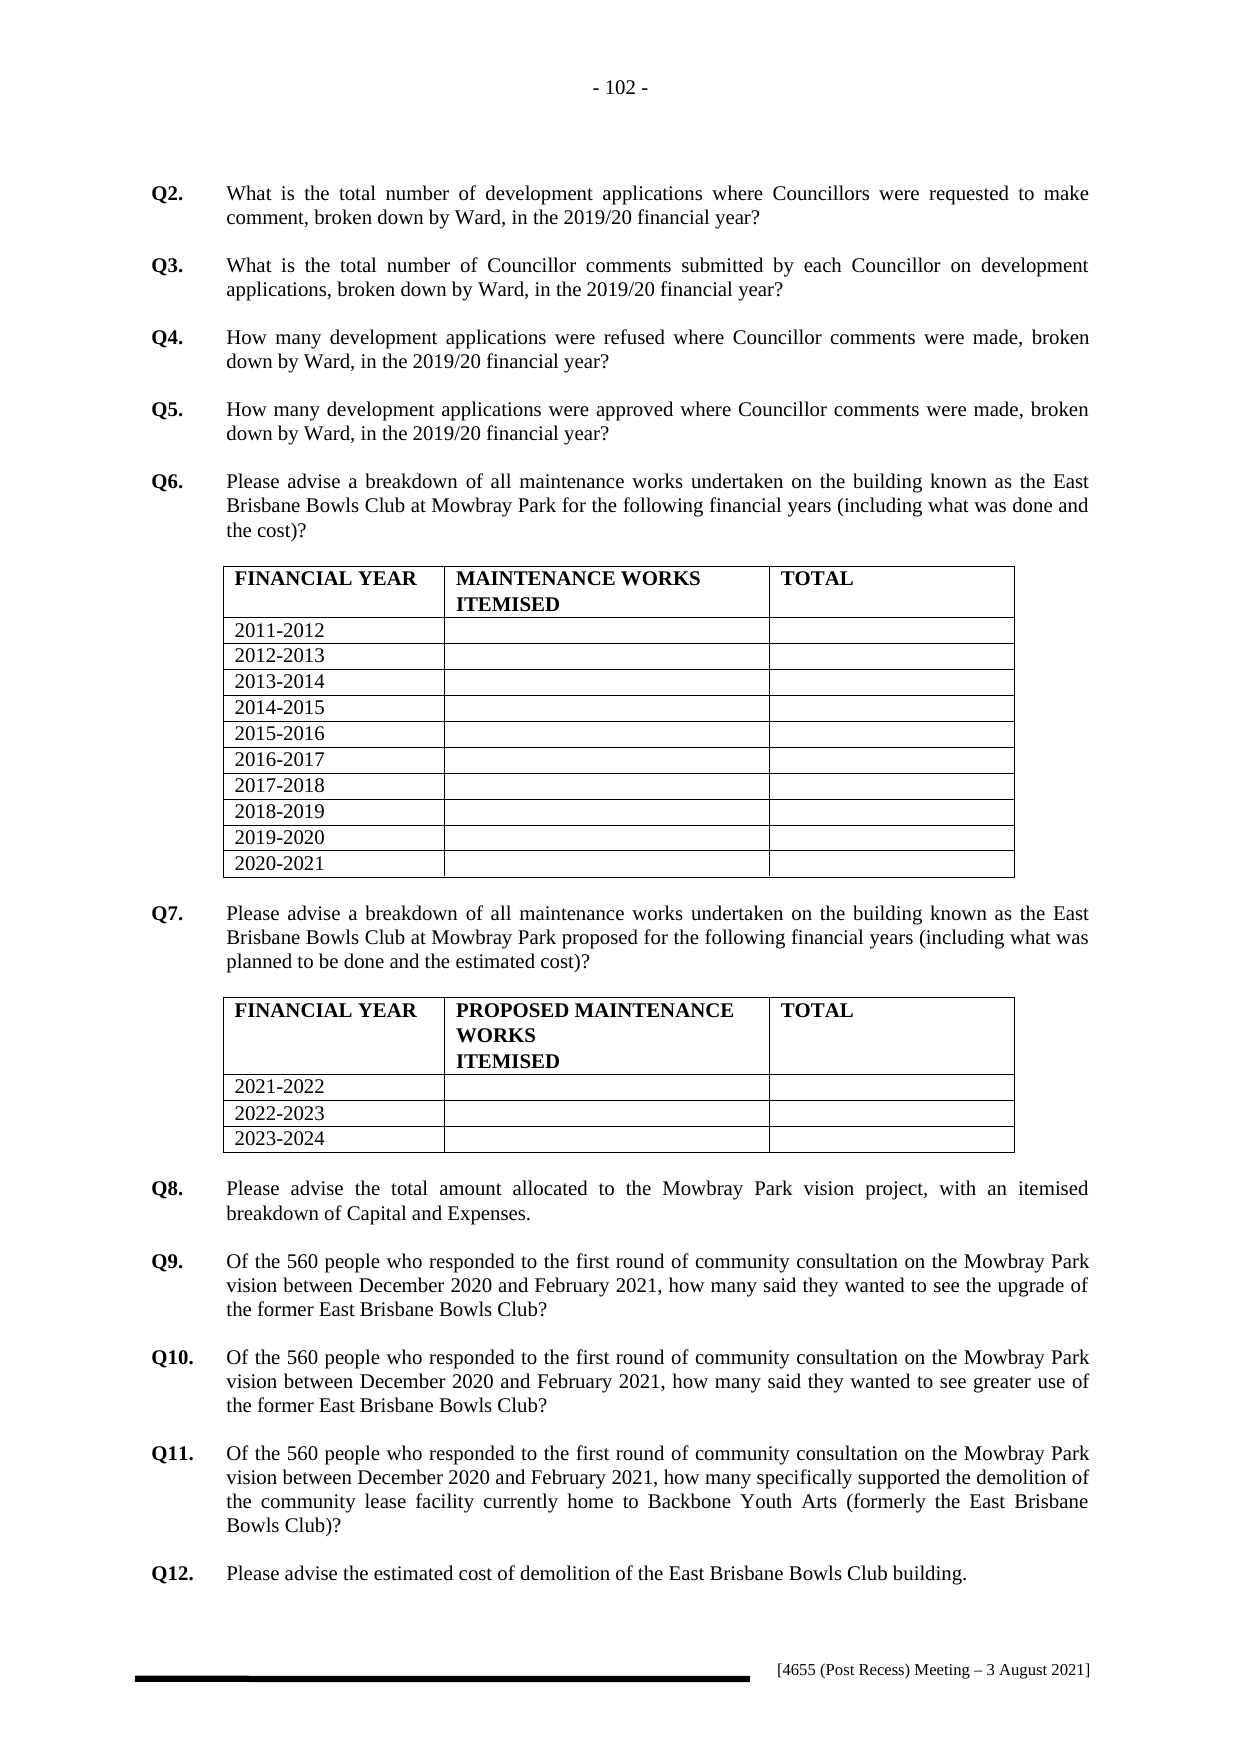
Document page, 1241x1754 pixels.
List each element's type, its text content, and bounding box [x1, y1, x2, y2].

text Q5. How many development applications were approved where Councillor comments were made, broken down by Ward, in the 2019/20 financial year? [151, 397, 1090, 445]
table_cell [445, 826, 769, 850]
text Q12. Please advise the estimated cost of demolition of the East Brisbane Bowls Club building. [151, 1561, 1090, 1585]
table_cell 2014-2015 [224, 696, 444, 721]
table_cell [770, 644, 1014, 669]
table_cell [445, 1101, 769, 1126]
text Q6. Please advise a breakdown of all maintenance works undertaken on the building known as the East Brisbane Bowls Club at Mowbray Park for the following financial years (including what was done and the cost)? [151, 469, 1090, 542]
table_cell [770, 722, 1014, 747]
table_cell [445, 851, 769, 876]
table_cell 2013-2014 [224, 670, 444, 695]
table_cell [445, 644, 769, 669]
table_cell [770, 618, 1014, 643]
table_header FINANCIAL YEAR [224, 998, 444, 1074]
table_cell [445, 670, 769, 695]
table_cell 2015-2016 [224, 722, 444, 747]
table_cell [770, 774, 1014, 798]
text Q7. Please advise a breakdown of all maintenance works undertaken on the building known as the East Brisbane Bowls Club at Mowbray Park proposed for the following financial years (including what was planned to be done and the estimated cost)? [151, 901, 1090, 973]
table_cell 2021-2022 [224, 1075, 444, 1100]
table_cell [445, 722, 769, 747]
table_cell [445, 800, 769, 824]
table_cell 2020-2021 [224, 851, 444, 876]
table_cell 2016-2017 [224, 748, 444, 773]
table_cell [770, 670, 1014, 695]
table_cell 2011-2012 [224, 618, 444, 643]
table_cell [770, 800, 1014, 824]
table_cell [445, 1075, 769, 1100]
table_cell [445, 696, 769, 721]
table_cell [770, 851, 1014, 876]
table_cell 2018-2019 [224, 800, 444, 824]
table_cell [445, 618, 769, 643]
text Q10. Of the 560 people who responded to the first round of community consultation on the Mowbray Park vision between December 2020 and February 2021, how many said they wanted to see greater use of the former East Brisbane Bowls Club? [151, 1345, 1090, 1417]
text Q8. Please advise the total amount allocated to the Mowbray Park vision project, with an itemised breakdown of Capital and Expenses. [151, 1176, 1090, 1224]
table_header TOTAL [770, 998, 1014, 1074]
table_cell [770, 1127, 1014, 1152]
table_header PROPOSED MAINTENANCE WORKS ITEMISED [445, 998, 769, 1074]
text Q3. What is the total number of Councillor comments submitted by each Councillor on development applications, broken down by Ward, in the 2019/20 financial year? [151, 253, 1090, 301]
table_cell 2017-2018 [224, 774, 444, 798]
table_cell 2019-2020 [224, 826, 444, 850]
table_cell [770, 1075, 1014, 1100]
table_cell [770, 826, 1014, 850]
table_header FINANCIAL YEAR [224, 567, 444, 617]
text Q4. How many development applications were refused where Councillor comments were made, broken down by Ward, in the 2019/20 financial year? [151, 325, 1090, 373]
table_cell 2022-2023 [224, 1101, 444, 1126]
table_cell [445, 748, 769, 773]
table_cell 2012-2013 [224, 644, 444, 669]
table_cell [770, 696, 1014, 721]
text Q2. What is the total number of development applications where Councillors were requested to make comment, broken down by Ward, in the 2019/20 financial year? [151, 181, 1090, 229]
table_header MAINTENANCE WORKS ITEMISED [445, 567, 769, 617]
text Q9. Of the 560 people who responded to the first round of community consultation on the Mowbray Park vision between December 2020 and February 2021, how many said they wanted to see the upgrade of the former East Brisbane Bowls Club? [151, 1248, 1090, 1321]
table_cell [445, 1127, 769, 1152]
table_cell [770, 748, 1014, 773]
table_cell [445, 774, 769, 798]
table_cell [770, 1101, 1014, 1126]
table_header TOTAL [770, 567, 1014, 617]
text Q11. Of the 560 people who responded to the first round of community consultation on the Mowbray Park vision between December 2020 and February 2021, how many specifically supported the demolition of the community lease facility currently home to Backbone Youth Arts (formerly the East Brisbane Bowls Club)? [151, 1441, 1090, 1537]
table_cell 2023-2024 [224, 1127, 444, 1152]
